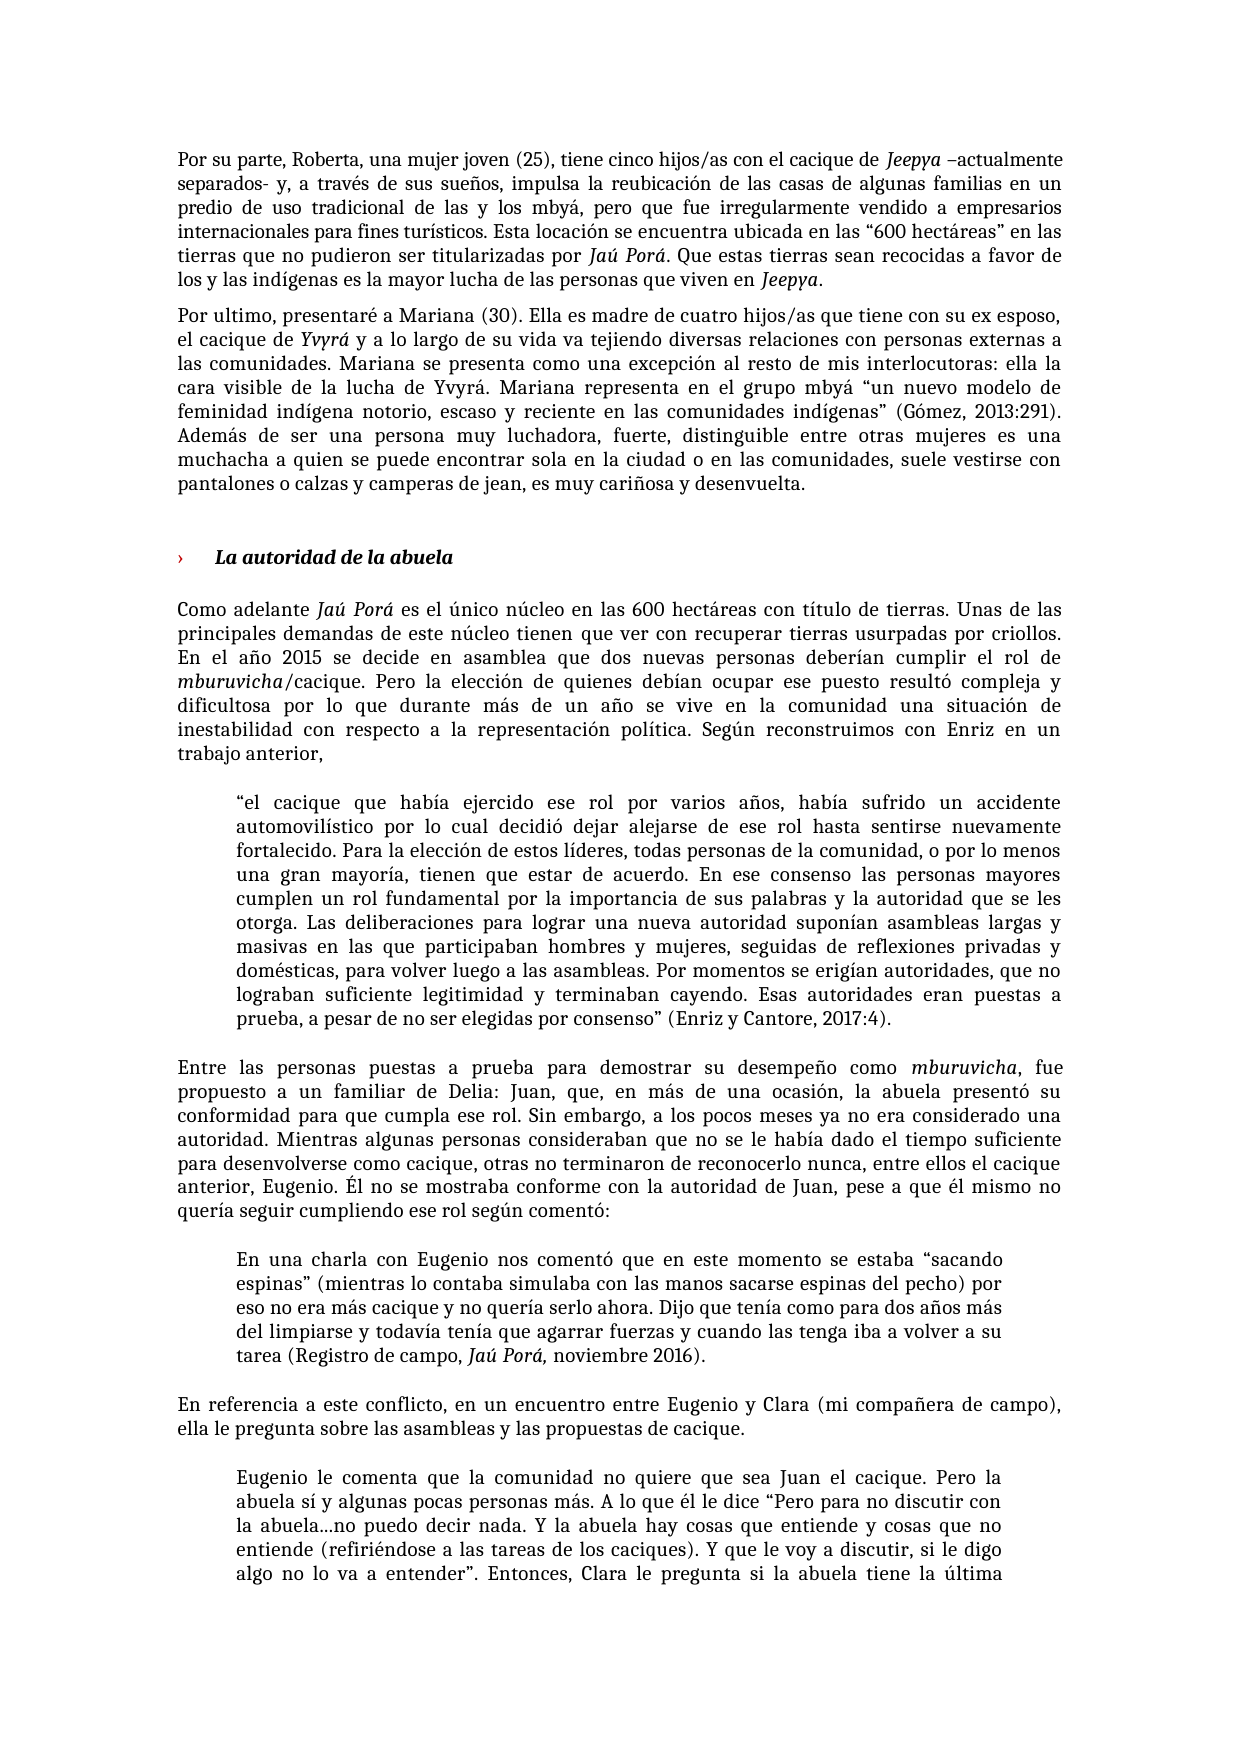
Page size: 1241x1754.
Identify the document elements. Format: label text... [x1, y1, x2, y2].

text “el cacique que había ejercido ese rol por varios años, había sufrido un accidente automovilístico por lo cual decidió dejar alejarse de ese rol hasta sentirse nuevamente fortalecido. Para la elección de estos líderes, todas personas de la comunidad, o por lo menos una gran mayoría, tienen que estar de acuerdo. En ese consenso las personas mayores cumplen un rol fundamental por la importancia de sus palabras y la autoridad que se les otorga. Las deliberaciones para lograr una nueva autoridad suponían asambleas largas y masivas en las que participaban hombres y mujeres, seguidas de reflexiones privadas y domésticas, para volver luego a las asambleas. Por momentos se erigían autoridades, que no lograban suficiente legitimidad y terminaban cayendo. Esas autoridades eran puestas a prueba, a pesar de no ser elegidas por consenso” (Enriz y Cantore, 2017:4). [236, 791, 1063, 1030]
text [236, 1466, 1004, 1586]
text Como adelante Jaú Porá es el único núcleo en las 600 hectáreas con título de tierras. Unas de las principales demandas de este núcleo tienen que ver con recuperar tierras usurpadas por criollos. En el año 2015 se decide en asamblea que dos nuevas personas deberían cumplir el rol de mburuvicha/cacique. Pero la elección de quienes debían ocupar ese puesto resultó compleja y dificultosa por lo que durante más de un año se vive en la comunidad una situación de inestabilidad con respecto a la representación política. Según reconstruimos con Enriz en un trabajo anterior, [177, 598, 1063, 766]
text Por su parte, Roberta, una mujer joven (25), tiene cinco hijos/as con el cacique de Jeepya –actualmente separados- y, a través de sus sueños, impulsa la reubicación de las casas de algunas familias en un predio de uso tradicional de las y los mbyá, pero que fue irregularmente vendido a empresarios internacionales para fines turísticos. Esta locación se encuentra ubicada en las “600 hectáreas” en las tierras que no pudieron ser titularizadas por Jaú Porá. Que estas tierras sean recocidas a favor de los y las indígenas es la mayor lucha de las personas que viven en Jeepya. [177, 148, 1063, 291]
text Por ultimo, presentaré a Mariana (30). Ella es madre de cuatro hijos/as que tiene con su ex esposo, el cacique de Yvyrá y a lo largo de su vida va tejiendo diversas relaciones con personas externas a las comunidades. Mariana se presenta como una excepción al resto de mis interlocutoras: ella la cara visible de la lucha de Yvyrá. Mariana representa en el grupo mbyá “un nuevo modelo de feminidad indígena notorio, escaso y reciente en las comunidades indígenas” (Gómez, 2013:291). Además de ser una persona muy luchadora, fuerte, distinguible entre otras mujeres es una muchacha a quien se puede encontrar sola en la ciudad o en las comunidades, suele vestirse con pantalones o calzas y camperas de jean, es muy cariñosa y desenvuelta. [177, 304, 1063, 496]
text La autoridad de la abuela [177, 546, 1063, 569]
text Entre las personas puestas a prueba para demostrar su desempeño como mburuvicha, fue propuesto a un familiar de Delia: Juan, que, en más de una ocasión, la abuela presentó su conformidad para que cumpla ese rol. Sin embargo, a los pocos meses ya no era considerado una autoridad. Mientras algunas personas consideraban que no se le había dado el tiempo suficiente para desenvolverse como cacique, otras no terminaron de reconocerlo nunca, entre ellos el cacique anterior, Eugenio. Él no se mostraba conforme con la autoridad de Juan, pese a que él mismo no quería seguir cumpliendo ese rol según comentó: [177, 1055, 1063, 1223]
text En una charla con Eugenio nos comentó que en este momento se estaba “sacando espinas” (mientras lo contaba simulaba con las manos sacarse espinas del pecho) por eso no era más cacique y no quería serlo ahora. Dijo que tenía como para dos años más del limpiarse y todavía tenía que agarrar fuerzas y cuando las tenga iba a volver a su tarea (Registro de campo, Jaú Porá, noviembre 2016). [236, 1248, 1004, 1368]
text En referencia a este conflicto, en un encuentro entre Eugenio y Clara (mi compañera de campo), ella le pregunta sobre las asambleas y las propuestas de cacique. [177, 1393, 1063, 1441]
